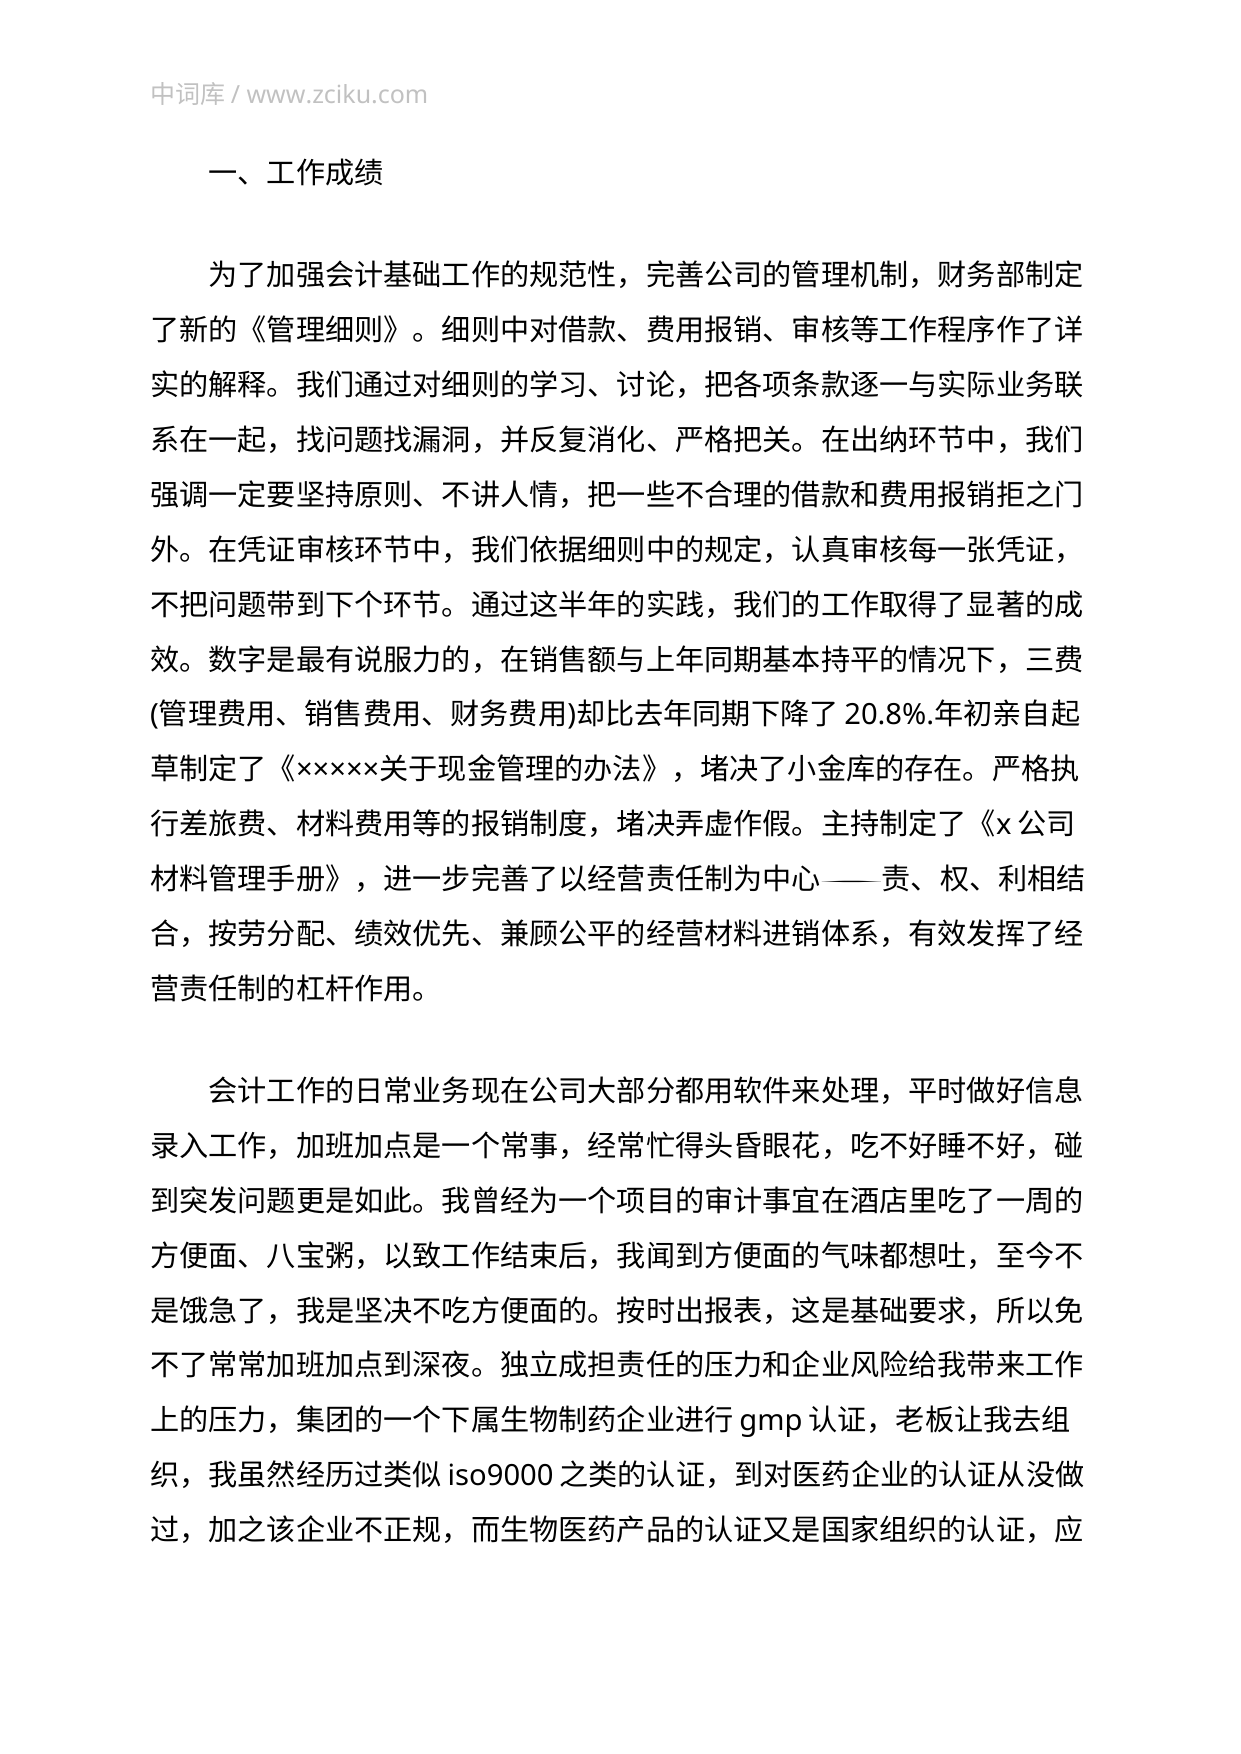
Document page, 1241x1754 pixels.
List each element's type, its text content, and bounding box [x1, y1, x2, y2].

text 为了加强会计基础工作的规范性，完善公司的管理机制，财务部制定了新的《管理细则》。细则中对借款、费用报销、审核等工作程序作了详实的解释。我们通过对细则的学习、讨论，把各项条款逐一与实际业务联系在一起，找问题找漏洞，并反复消化、严格把关。在出纳环节中，我们强调一定要坚持原则、不讲人情，把一些不合理的借款和费用报销拒之门外。在凭证审核环节中，我们依据细则中的规定，认真审核每一张凭证，不把问题带到下个环节。通过这半年的实践，我们的工作取得了显著的成效。数字是最有说服力的，在销售额与上年同期基本持平的情况下，三费(管理费用、销售费用、财务费用)却比去年同期下降了20.8%.年初亲自起草制定了《×××××关于现金管理的办法》，堵决了小金库的存在。严格执行差旅费、材料费用等的报销制度，堵决弄虚作假。主持制定了《x公司材料管理手册》，进一步完善了以经营责任制为中心责、权、利相结合，按劳分配、绩效优先、兼顾公平的经营材料进销体系，有效发挥了经营责任制的杠杆作用。 [150, 252, 1090, 1008]
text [150, 1067, 1090, 1549]
text 一、工作成绩 [150, 150, 1090, 192]
